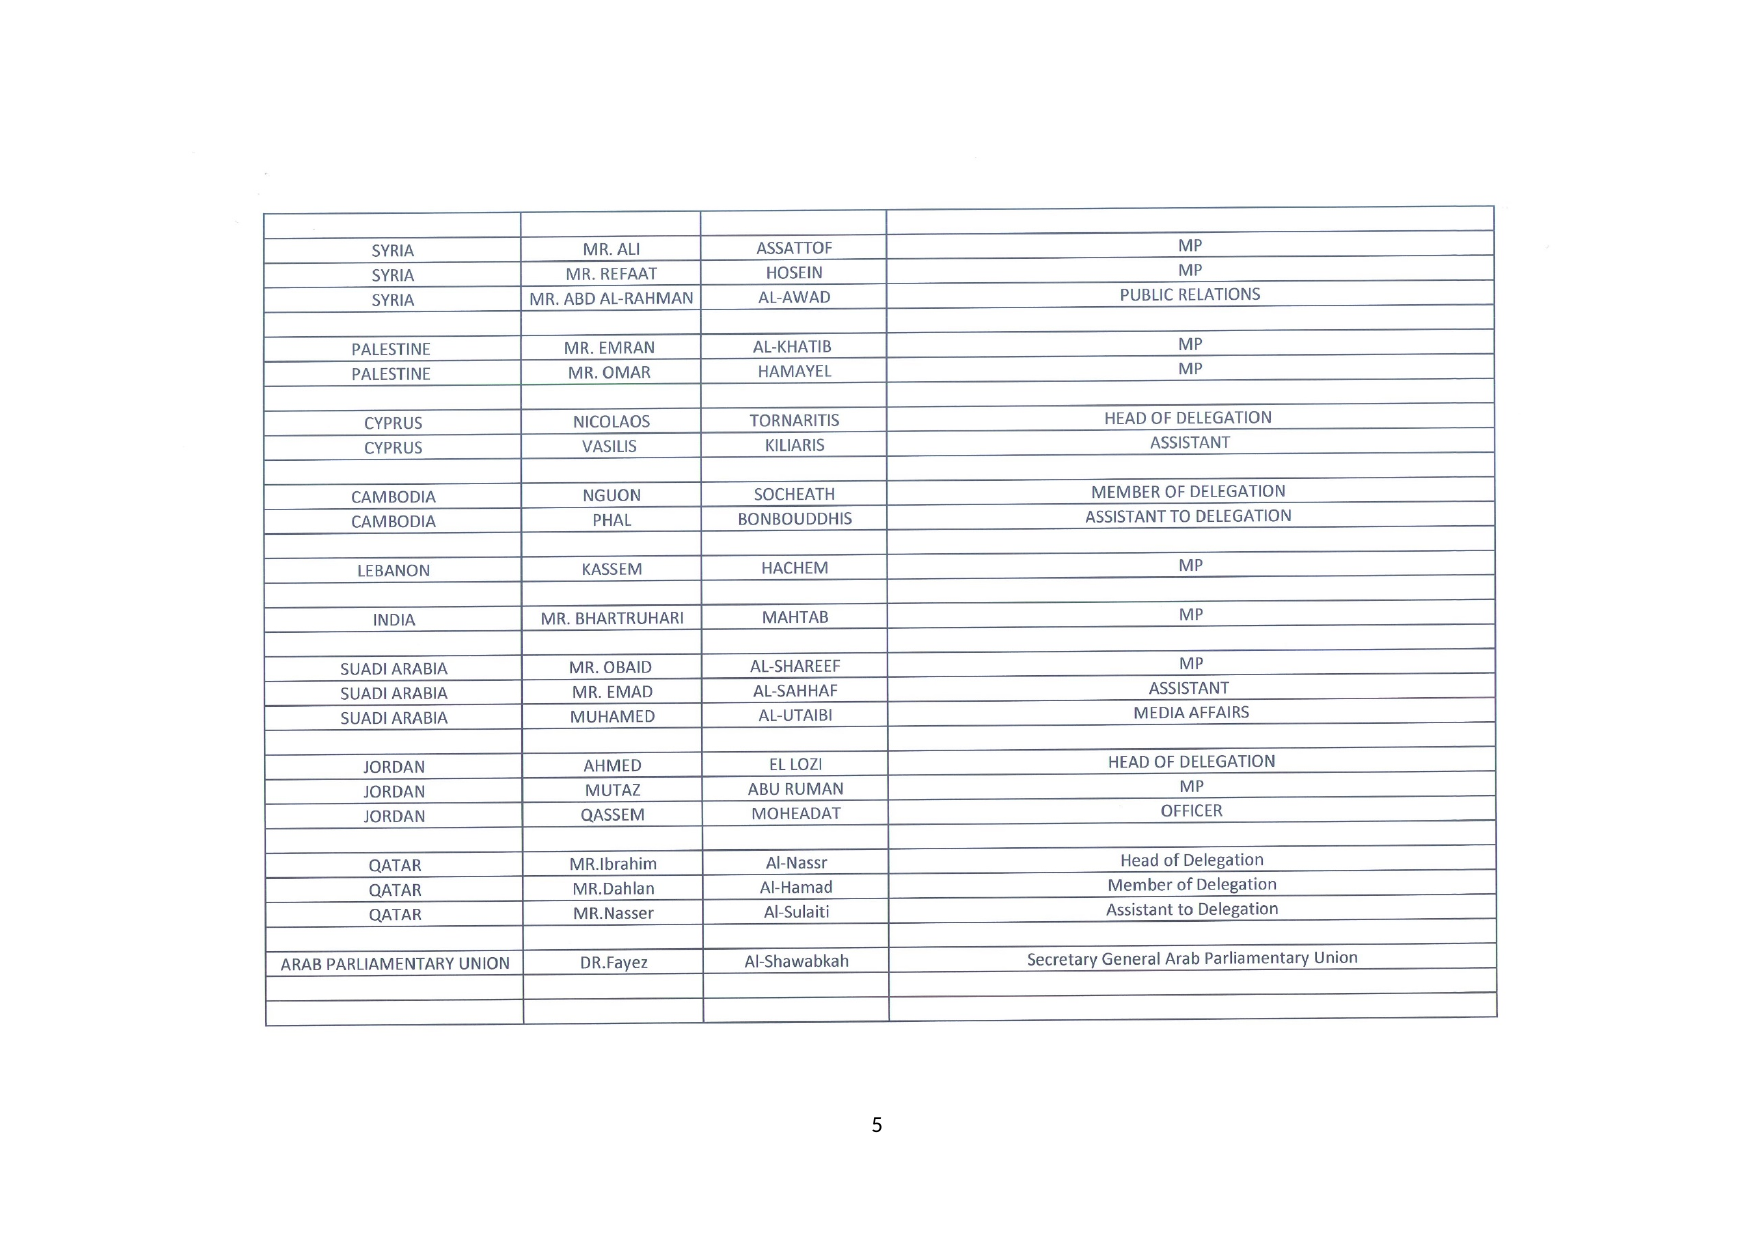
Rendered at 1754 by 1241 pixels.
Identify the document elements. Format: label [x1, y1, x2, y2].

picture [182, 118, 1572, 1111]
